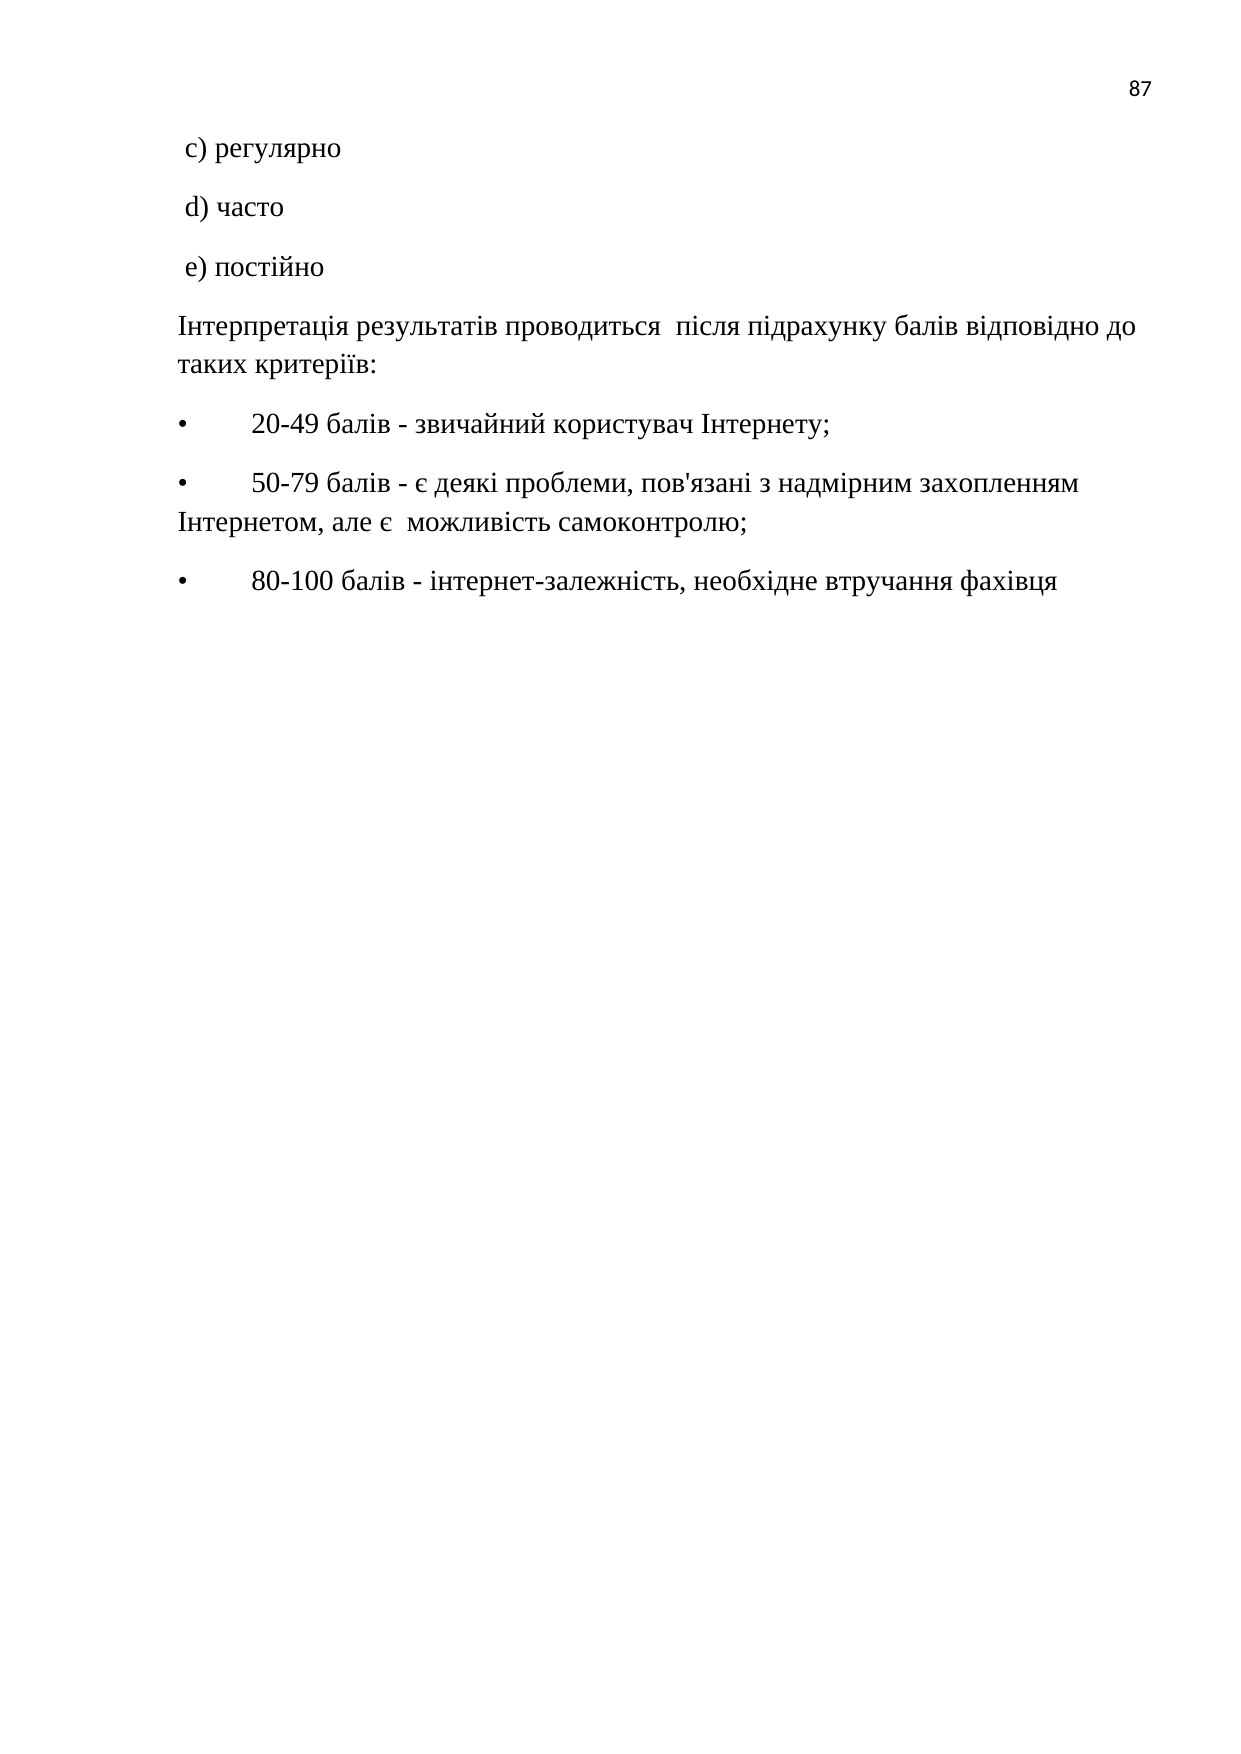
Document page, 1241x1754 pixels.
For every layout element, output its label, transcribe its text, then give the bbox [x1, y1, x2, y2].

text d) часто [177, 189, 1152, 223]
text • 80-100 балів - інтернет-залежність, необхідне втручання фахівця [177, 563, 1152, 597]
text • 50-79 балів - є деякі проблеми, пов'язані з надмірним захопленням Інтернетом, але є можливість самоконтролю; [177, 465, 1152, 537]
text c) регулярно [177, 130, 1152, 163]
text Інтерпретація результатів проводиться після підрахунку балів відповідно до таких критеріїв: [177, 308, 1152, 380]
text e) постійно [177, 249, 1152, 282]
text • 20-49 балів - звичайний користувач Інтернету; [177, 406, 1152, 439]
